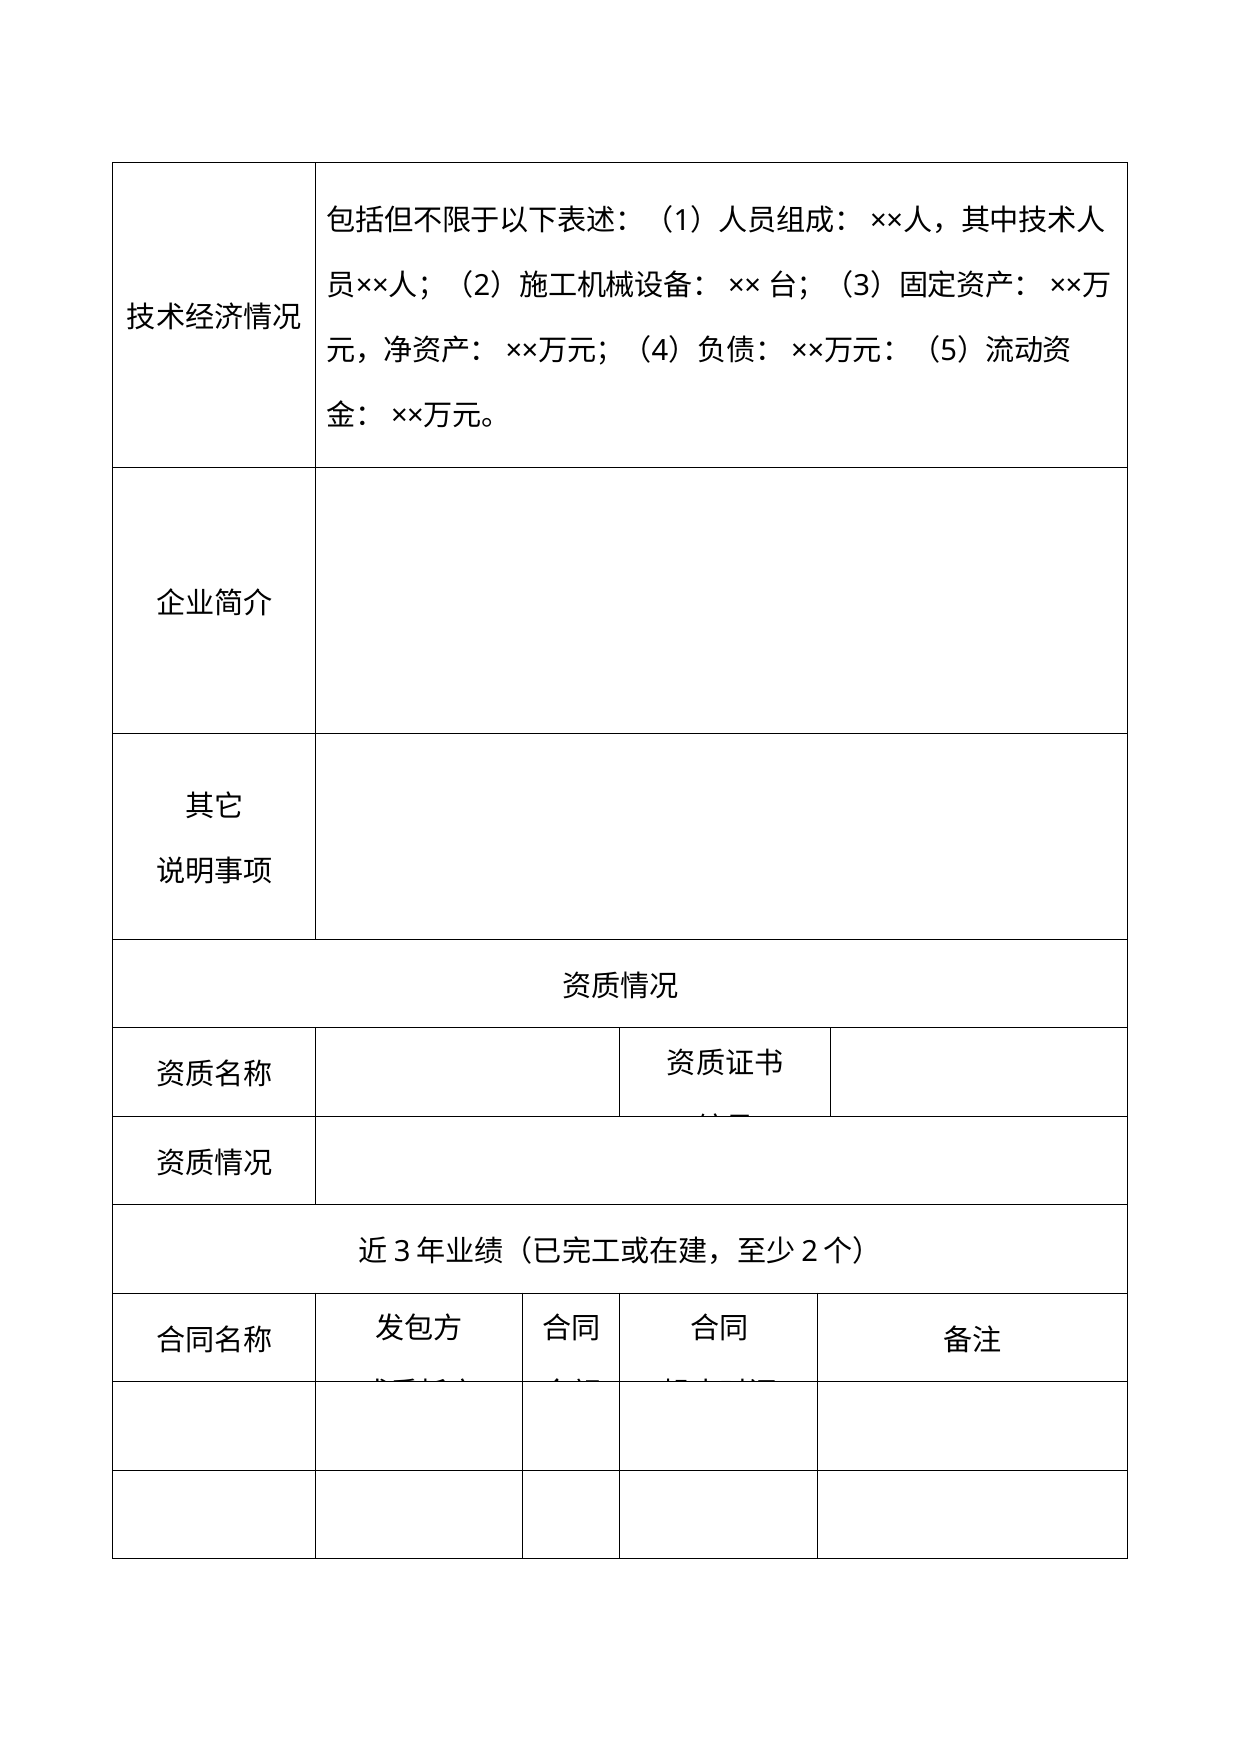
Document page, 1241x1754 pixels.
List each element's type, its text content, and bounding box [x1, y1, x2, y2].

table_cell [523, 1382, 619, 1470]
table_cell [818, 1382, 1127, 1470]
table_cell 包括但不限于以下表述：（1）人员组成： ××人，其中技术人员××人；（2）施工机械设备： ×× 台；（3）固定资产： ××万元，净资产： ××万元；（4）负债： ××万元：（5）流动资金： ××万元。 [316, 163, 1127, 467]
table_cell 资质情况 [113, 1117, 315, 1204]
table_cell 合同 起止时间 [620, 1294, 817, 1381]
table_cell 合同金额 [523, 1294, 619, 1381]
table_cell [831, 1028, 1127, 1116]
table_cell [316, 734, 1127, 938]
table_cell [620, 1382, 817, 1470]
table_cell 技术经济情况 [113, 163, 315, 467]
table_cell 资质证书 编号 [620, 1028, 830, 1116]
table_cell 资质情况 [113, 940, 1127, 1027]
table_cell 企业简介 [113, 468, 315, 733]
table_cell [113, 1382, 315, 1470]
table_cell [316, 468, 1127, 733]
table_cell [113, 1471, 315, 1558]
table_cell 近3年业绩（已完工或在建，至少2个） [113, 1205, 1127, 1293]
table_cell [523, 1471, 619, 1558]
table_cell 合同名称 [113, 1294, 315, 1381]
table_cell 资质名称 [113, 1028, 315, 1116]
table_cell [316, 1382, 522, 1470]
table_cell 发包方 或委托方 [316, 1294, 522, 1381]
table_cell [316, 1471, 522, 1558]
table_cell [316, 1028, 619, 1116]
table_cell 其它 说明事项 [113, 734, 315, 938]
table_cell [620, 1471, 817, 1558]
table_cell [316, 1117, 1127, 1204]
table_cell [818, 1471, 1127, 1558]
table_cell 备注 [818, 1294, 1127, 1381]
